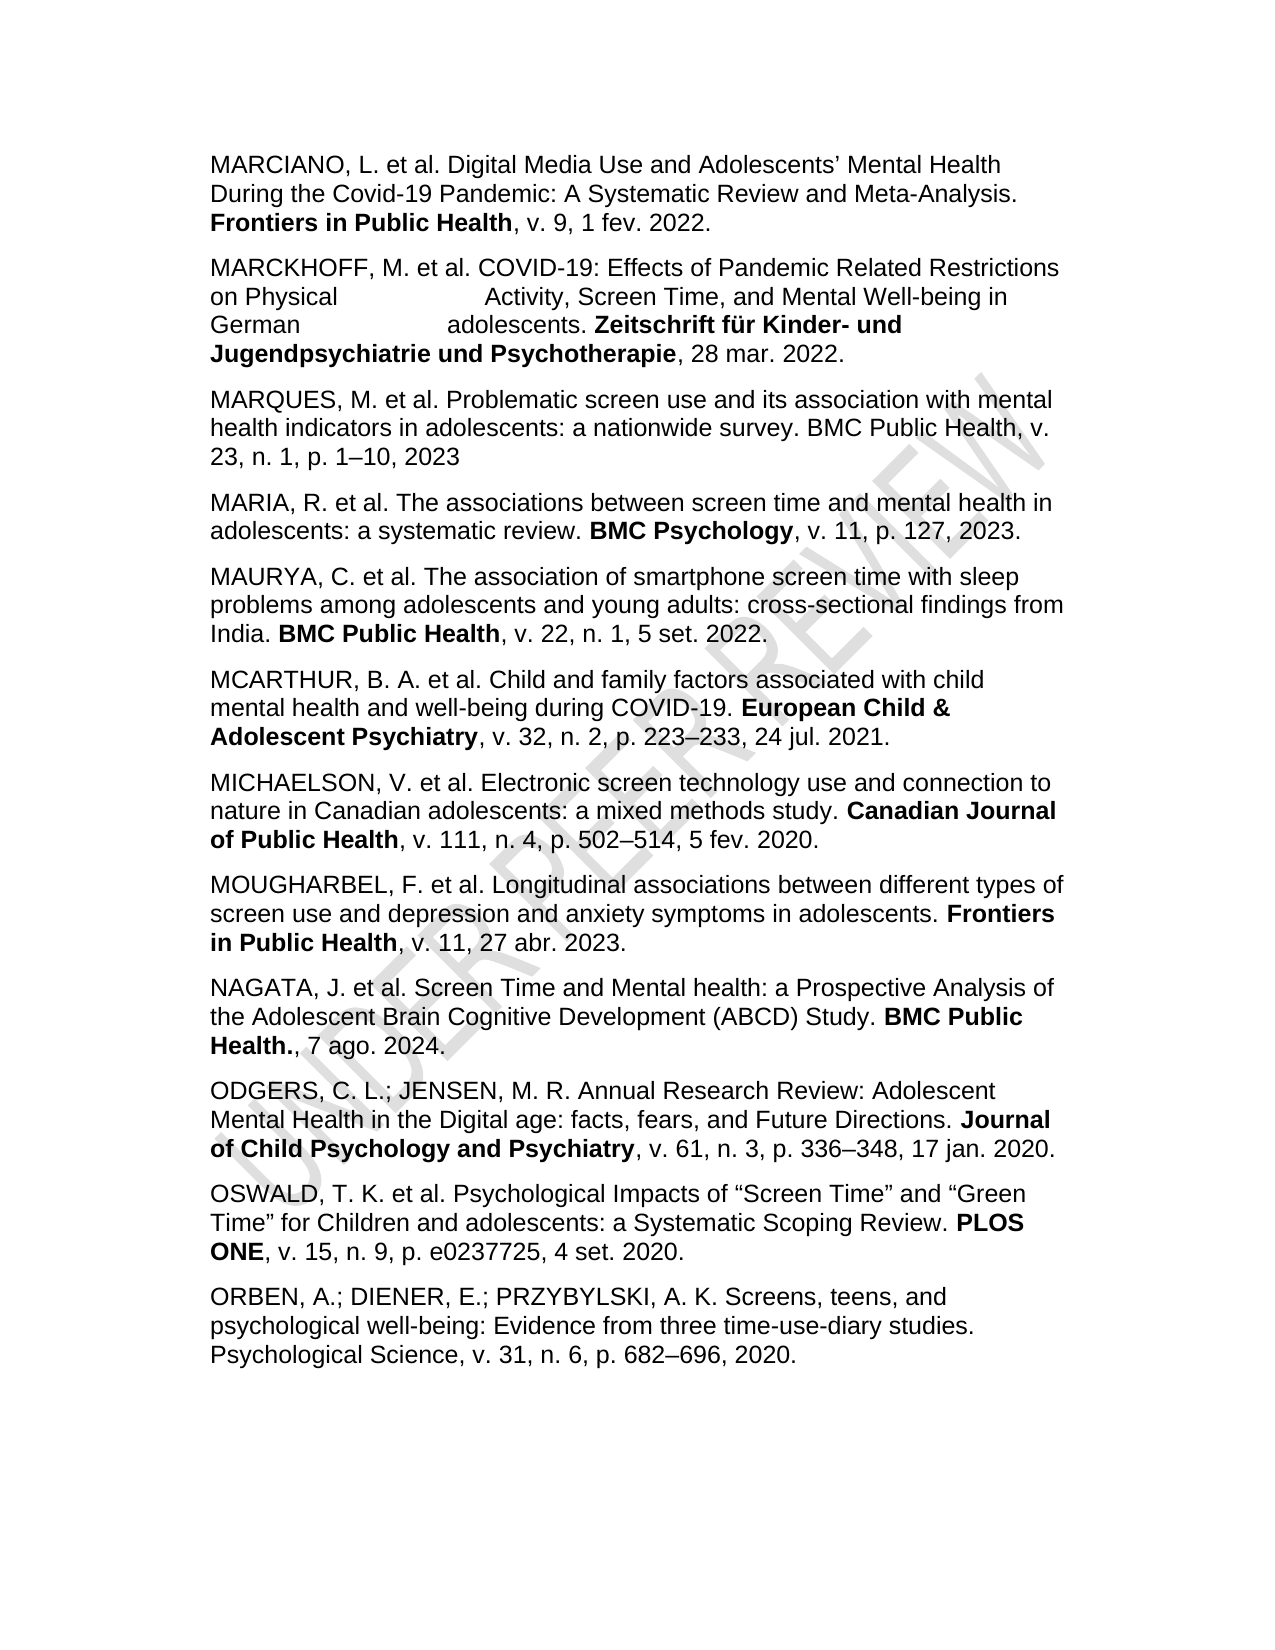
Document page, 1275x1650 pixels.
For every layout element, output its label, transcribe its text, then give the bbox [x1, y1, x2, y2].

text MCARTHUR, B. A. et al. Child and family factors associated with child mental health and well-being during COVID-19. European Child & Adolescent Psychiatry, v. 32, n. 2, p. 223–233, 24 jul. 2021. [210, 664, 1065, 751]
text ORBEN, A.; DIENER, E.; PRZYBYLSKI, A. K. Screens, teens, and psychological well-being: Evidence from three time-use-diary studies. Psychological Science, v. 31, n. 6, p. 682–696, 2020. [210, 1282, 1065, 1368]
text MARCKHOFF, M. et al. COVID-19: Effects of Pandemic Related Restrictions on Physical Activity, Screen Time, and Mental Well-being in German adolescents. Zeitschrift für Kinder- und Jugendpsychiatrie und Psychotherapie, 28 mar. 2022. [210, 253, 1065, 368]
text MOUGHARBEL, F. et al. Longitudinal associations between different types of screen use and depression and anxiety symptoms in adolescents. Frontiers in Public Health, v. 11, 27 abr. 2023. [210, 870, 1065, 957]
text MARCIANO, L. et al. Digital Media Use and Adolescents’ Mental Health During the Covid-19 Pandemic: A Systematic Review and Meta-Analysis. Frontiers in Public Health, v. 9, 1 fev. 2022. [210, 150, 1065, 236]
text OSWALD, T. K. et al. Psychological Impacts of “Screen Time” and “Green Time” for Children and adolescents: a Systematic Scoping Review. PLOS ONE, v. 15, n. 9, p. e0237725, 4 set. 2020. [210, 1179, 1065, 1265]
text MICHAELSON, V. et al. Electronic screen technology use and connection to nature in Canadian adolescents: a mixed methods study. Canadian Journal of Public Health, v. 111, n. 4, p. 502–514, 5 fev. 2020. [210, 767, 1065, 854]
text NAGATA, J. et al. Screen Time and Mental health: a Prospective Analysis of the Adolescent Brain Cognitive Development (ABCD) Study. BMC Public Health., 7 ago. 2024. [210, 973, 1065, 1059]
text ODGERS, C. L.; JENSEN, M. R. Annual Research Review: Adolescent Mental Health in the Digital age: facts, fears, and Future Directions. Journal of Child Psychology and Psychiatry, v. 61, n. 3, p. 336–348, 17 jan. 2020. [210, 1076, 1065, 1162]
text MARQUES, M. et al. Problematic screen use and its association with mental health indicators in adolescents: a nationwide survey. BMC Public Health, v. 23, n. 1, p. 1–10, 2023 [210, 384, 1065, 471]
text MAURYA, C. et al. The association of smartphone screen time with sleep problems among adolescents and young adults: cross-sectional findings from India. BMC Public Health, v. 22, n. 1, 5 set. 2022. [210, 562, 1065, 648]
text MARIA, R. et al. The associations between screen time and mental health in adolescents: a systematic review. BMC Psychology, v. 11, p. 127, 2023. [210, 487, 1065, 545]
